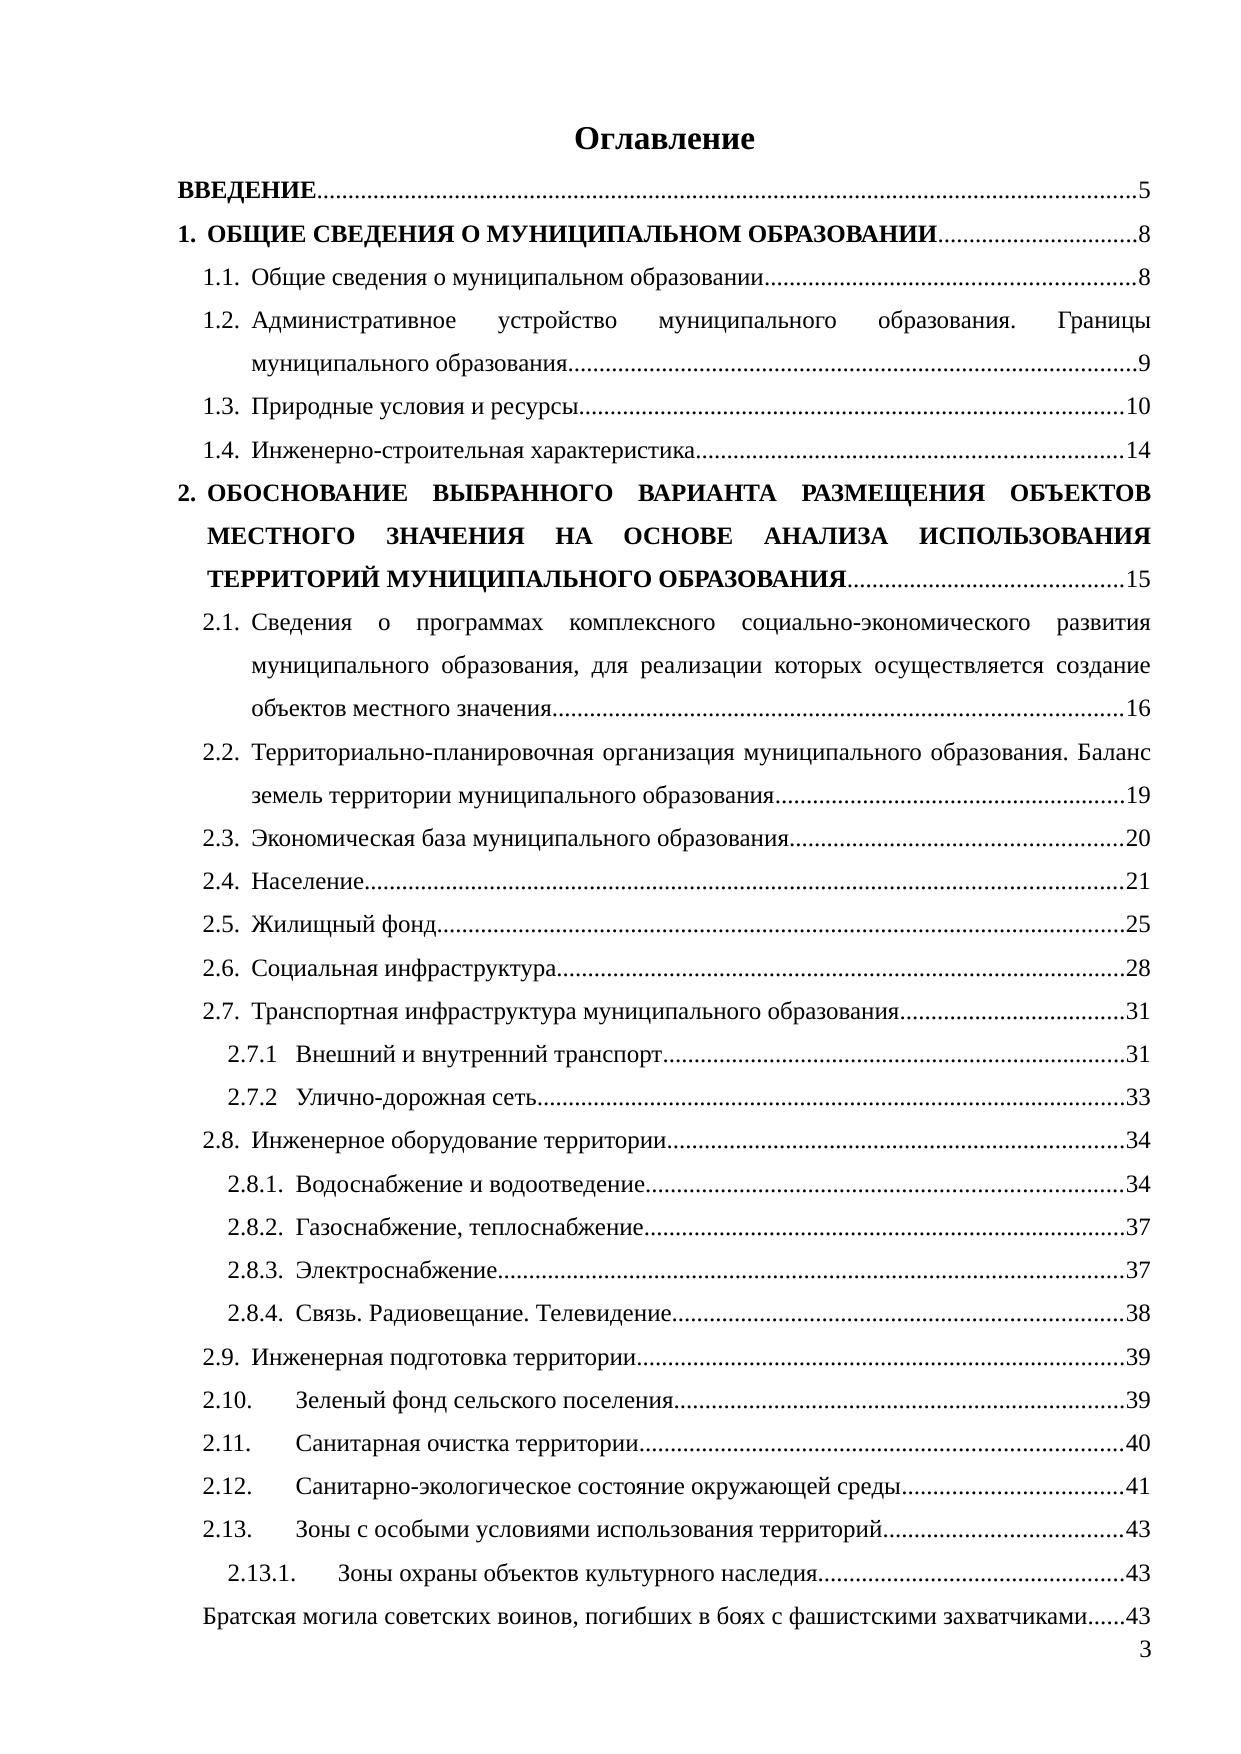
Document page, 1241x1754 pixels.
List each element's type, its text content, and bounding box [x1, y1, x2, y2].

text Братская могила советских воинов, погибших в боях с фашистскими захватчиками 43 [202, 1601, 1152, 1630]
text 2. ОБОСНОВАНИЕ ВЫБРАННОГО ВАРИАНТА РАЗМЕЩЕНИЯ ОБЪЕКТОВ МЕСТНОГО ЗНАЧЕНИЯ НА ОСНОВЕ АНАЛИЗА ИСПОЛЬЗОВАНИЯ ТЕРРИТОРИЙ МУНИЦИПАЛЬНОГО ОБРАЗОВАНИЯ 15 [177, 478, 1152, 593]
subtitle Оглавление [177, 118, 1152, 156]
text ВВЕДЕНИЕ 5 [177, 176, 1152, 204]
text 1.4. Инженерно-строительная характеристика 14 [202, 435, 1152, 463]
text 2.7.1 Внешний и внутренний транспорт 31 [227, 1039, 1152, 1068]
text 2.10. Зеленый фонд сельского поселения 39 [202, 1385, 1152, 1414]
text 1.3. Природные условия и ресурсы 10 [202, 391, 1152, 420]
text 1.2. Административное устройство муниципального образования. Границы муниципального образования 9 [202, 305, 1152, 377]
text 2.8.2. Газоснабжение, теплоснабжение 37 [227, 1212, 1152, 1241]
text 2.8.4. Связь. Радиовещание. Телевидение 38 [227, 1298, 1152, 1327]
text 2.9. Инженерная подготовка территории 39 [202, 1342, 1152, 1370]
text 2.2. Территориально-планировочная организация муниципального образования. Баланс земель территории муниципального образования 19 [202, 737, 1152, 808]
text 2.11. Санитарная очистка территории 40 [202, 1428, 1152, 1457]
text 2.7. Транспортная инфраструктура муниципального образования 31 [202, 996, 1152, 1024]
text 2.12. Санитарно-экологическое состояние окружающей среды 41 [202, 1471, 1152, 1500]
text 2.1. Сведения о программах комплексного социально-экономического развития муниципального образования, для реализации которых осуществляется создание объектов местного значения 16 [202, 607, 1152, 722]
text 2.13.1. Зоны охраны объектов культурного наследия 43 [227, 1558, 1152, 1587]
text 2.13. Зоны с особыми условиями использования территорий 43 [202, 1514, 1152, 1543]
text 2.6. Социальная инфраструктура 28 [202, 953, 1152, 981]
text 2.8.1. Водоснабжение и водоотведение 34 [227, 1169, 1152, 1197]
text 2.3. Экономическая база муниципального образования 20 [202, 823, 1152, 852]
text 1. ОБЩИЕ СВЕДЕНИЯ О МУНИЦИПАЛЬНОМ ОБРАЗОВАНИИ 8 [177, 219, 1152, 247]
text 2.8. Инженерное оборудование территории 34 [202, 1126, 1152, 1154]
text 2.7.2 Улично-дорожная сеть 33 [227, 1082, 1152, 1111]
text 1.1. Общие сведения о муниципальном образовании 8 [202, 262, 1152, 291]
text 2.5. Жилищный фонд 25 [202, 909, 1152, 938]
text 2.8.3. Электроснабжение 37 [227, 1255, 1152, 1284]
text 2.4. Население 21 [202, 866, 1152, 895]
